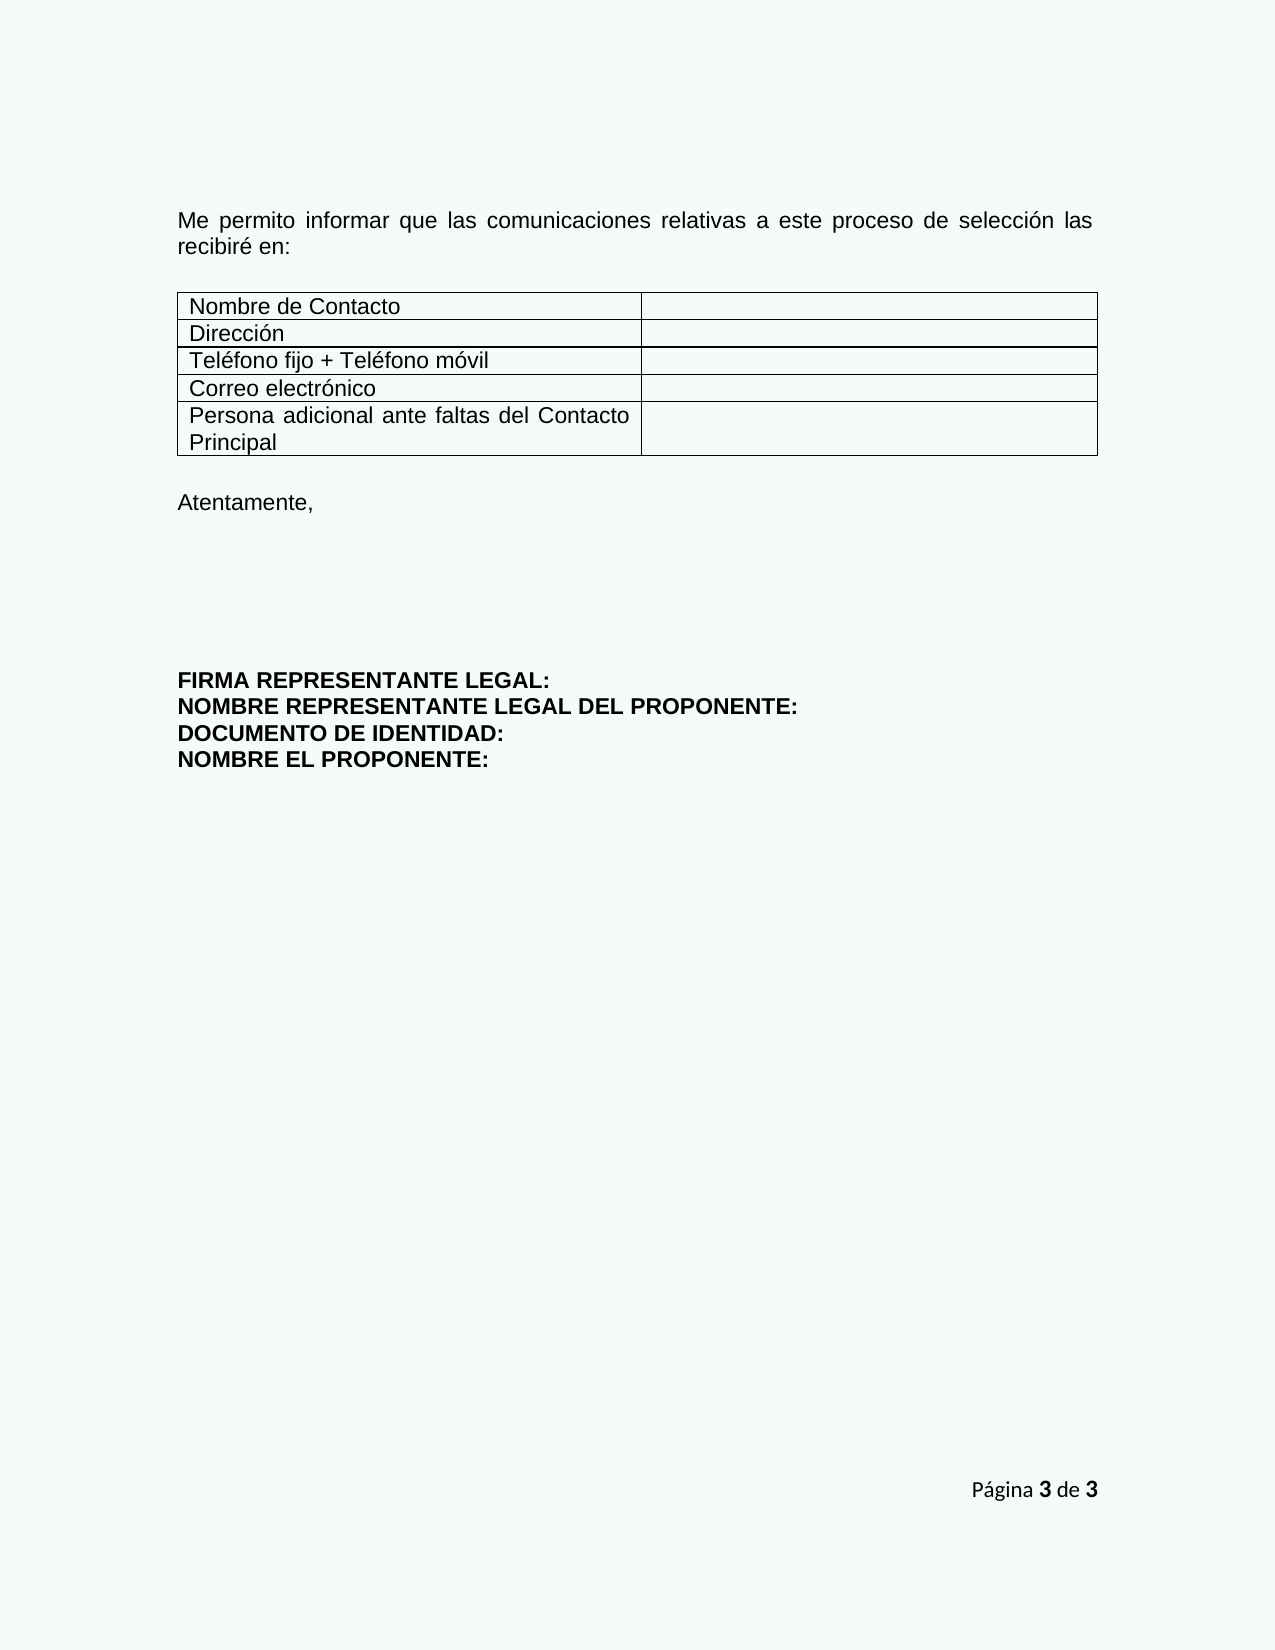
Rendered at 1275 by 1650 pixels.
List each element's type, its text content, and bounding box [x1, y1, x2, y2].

text DOCUMENTO DE IDENTIDAD: [177, 720, 1098, 746]
table_cell [642, 348, 1097, 374]
table_header [642, 293, 1097, 319]
table_cell [642, 320, 1097, 346]
table_header Nombre de Contacto [178, 293, 641, 319]
table_cell Dirección [178, 320, 641, 346]
text Me permito informar que las comunicaciones relativas a este proceso de selección las recibiré en: [177, 207, 1093, 259]
text NOMBRE EL PROPONENTE: [177, 746, 1098, 772]
text NOMBRE REPRESENTANTE LEGAL DEL PROPONENTE: [177, 693, 1098, 720]
table_cell [642, 402, 1097, 455]
table_cell Teléfono fijo + Teléfono móvil [178, 348, 641, 374]
text FIRMA REPRESENTANTE LEGAL: [177, 667, 1098, 693]
table_cell Correo electrónico [178, 375, 641, 401]
table_cell [642, 375, 1097, 401]
table_cell Persona adicional ante faltas del Contacto Principal [178, 402, 641, 455]
text Atentamente, [177, 489, 1098, 516]
